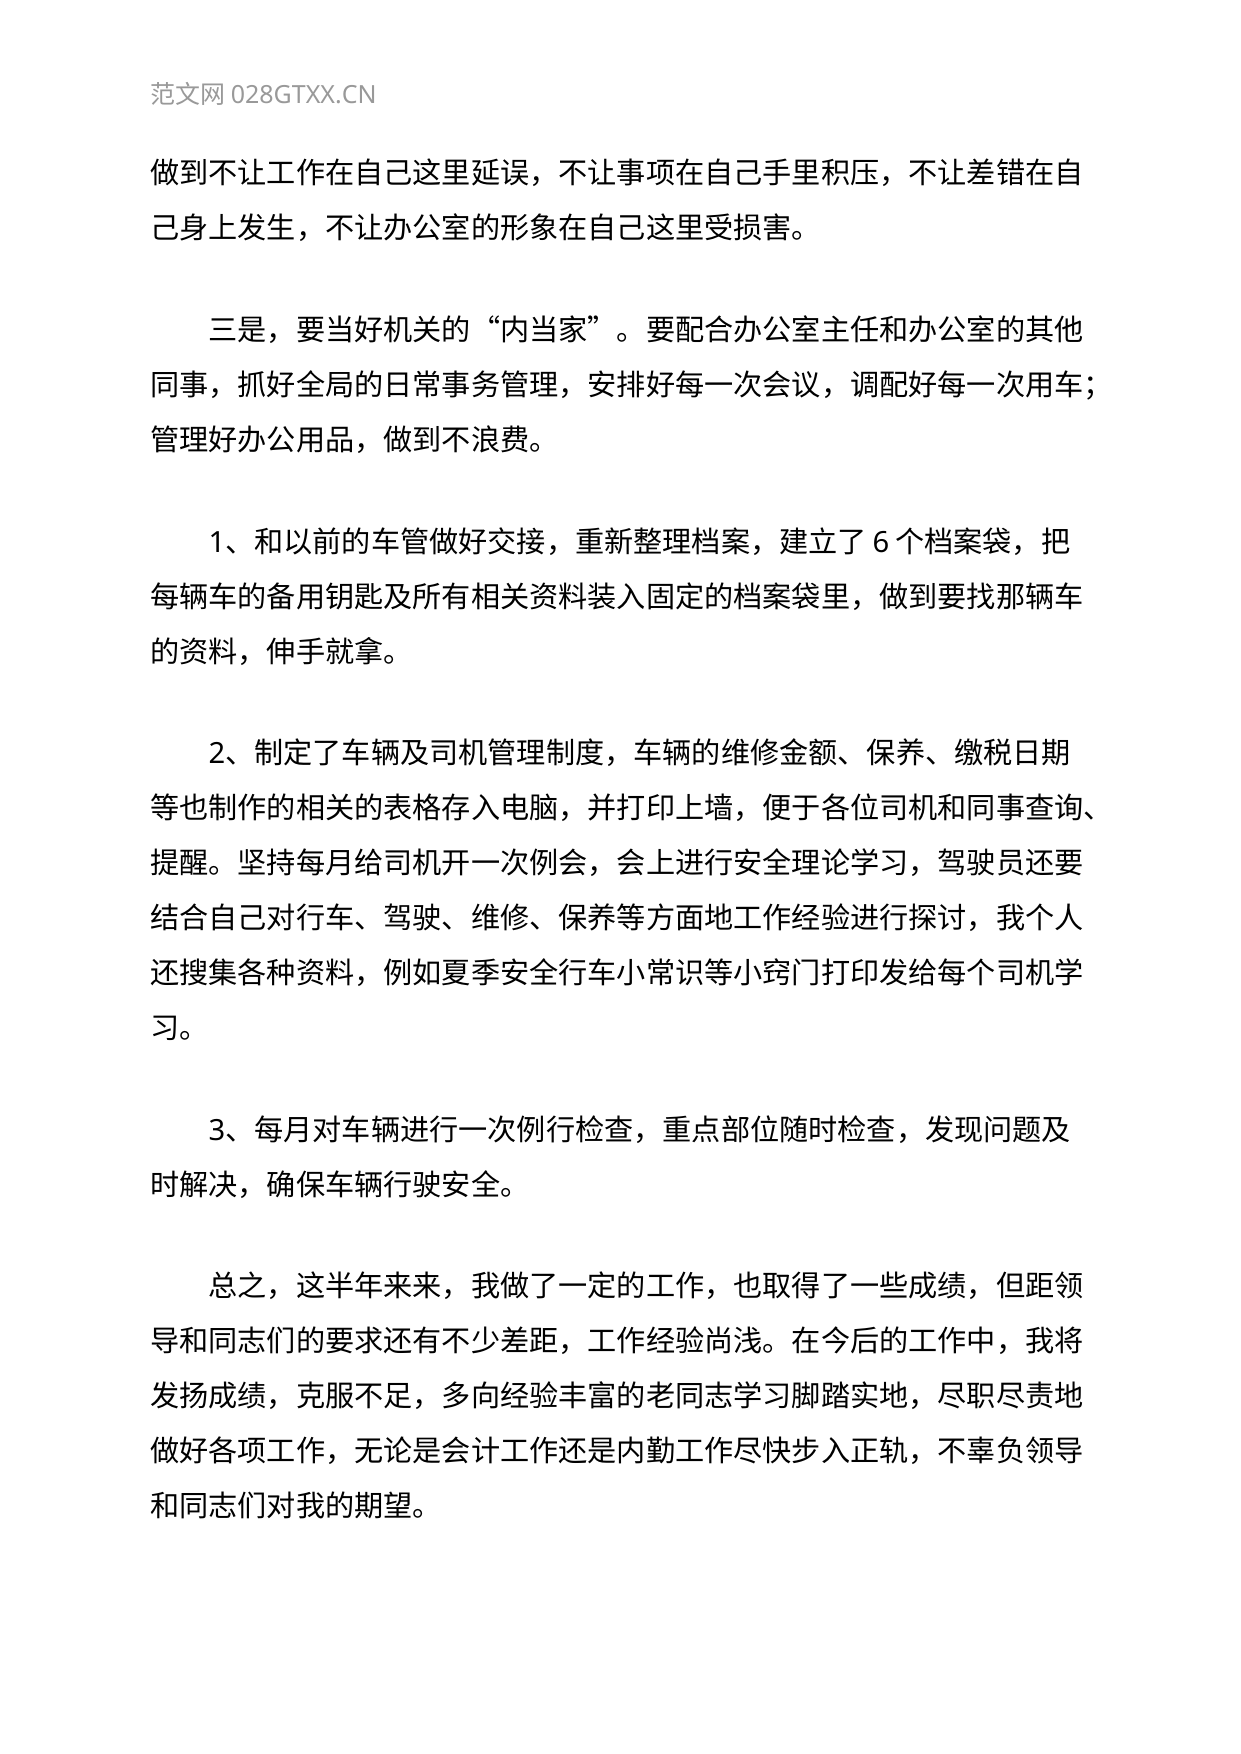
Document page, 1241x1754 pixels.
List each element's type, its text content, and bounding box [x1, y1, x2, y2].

text 2、制定了车辆及司机管理制度，车辆的维修金额、保养、缴税日期等也制作的相关的表格存入电脑，并打印上墙，便于各位司机和同事查询、提醒。坚持每月给司机开一次例会，会上进行安全理论学习，驾驶员还要结合自己对行车、驾驶、维修、保养等方面地工作经验进行探讨，我个人还搜集各种资料，例如夏季安全行车小常识等小窍门打印发给每个司机学习。 [150, 730, 1090, 1047]
text 1、和以前的车管做好交接，重新整理档案，建立了6个档案袋，把每辆车的备用钥匙及所有相关资料装入固定的档案袋里，做到要找那辆车的资料，伸手就拿。 [150, 518, 1090, 670]
text 3、每月对车辆进行一次例行检查，重点部位随时检查，发现问题及时解决，确保车辆行驶安全。 [150, 1106, 1090, 1203]
text 三是，要当好机关的“内当家”。要配合办公室主任和办公室的其他同事，抓好全局的日常事务管理，安排好每一次会议，调配好每一次用车；管理好办公用品，做到不浪费。 [150, 307, 1090, 459]
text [150, 150, 1090, 247]
text 总之，这半年来来，我做了一定的工作，也取得了一些成绩，但距领导和同志们的要求还有不少差距，工作经验尚浅。在今后的工作中，我将发扬成绩，克服不足，多向经验丰富的老同志学习脚踏实地，尽职尽责地做好各项工作，无论是会计工作还是内勤工作尽快步入正轨，不辜负领导和同志们对我的期望。 [150, 1263, 1090, 1525]
